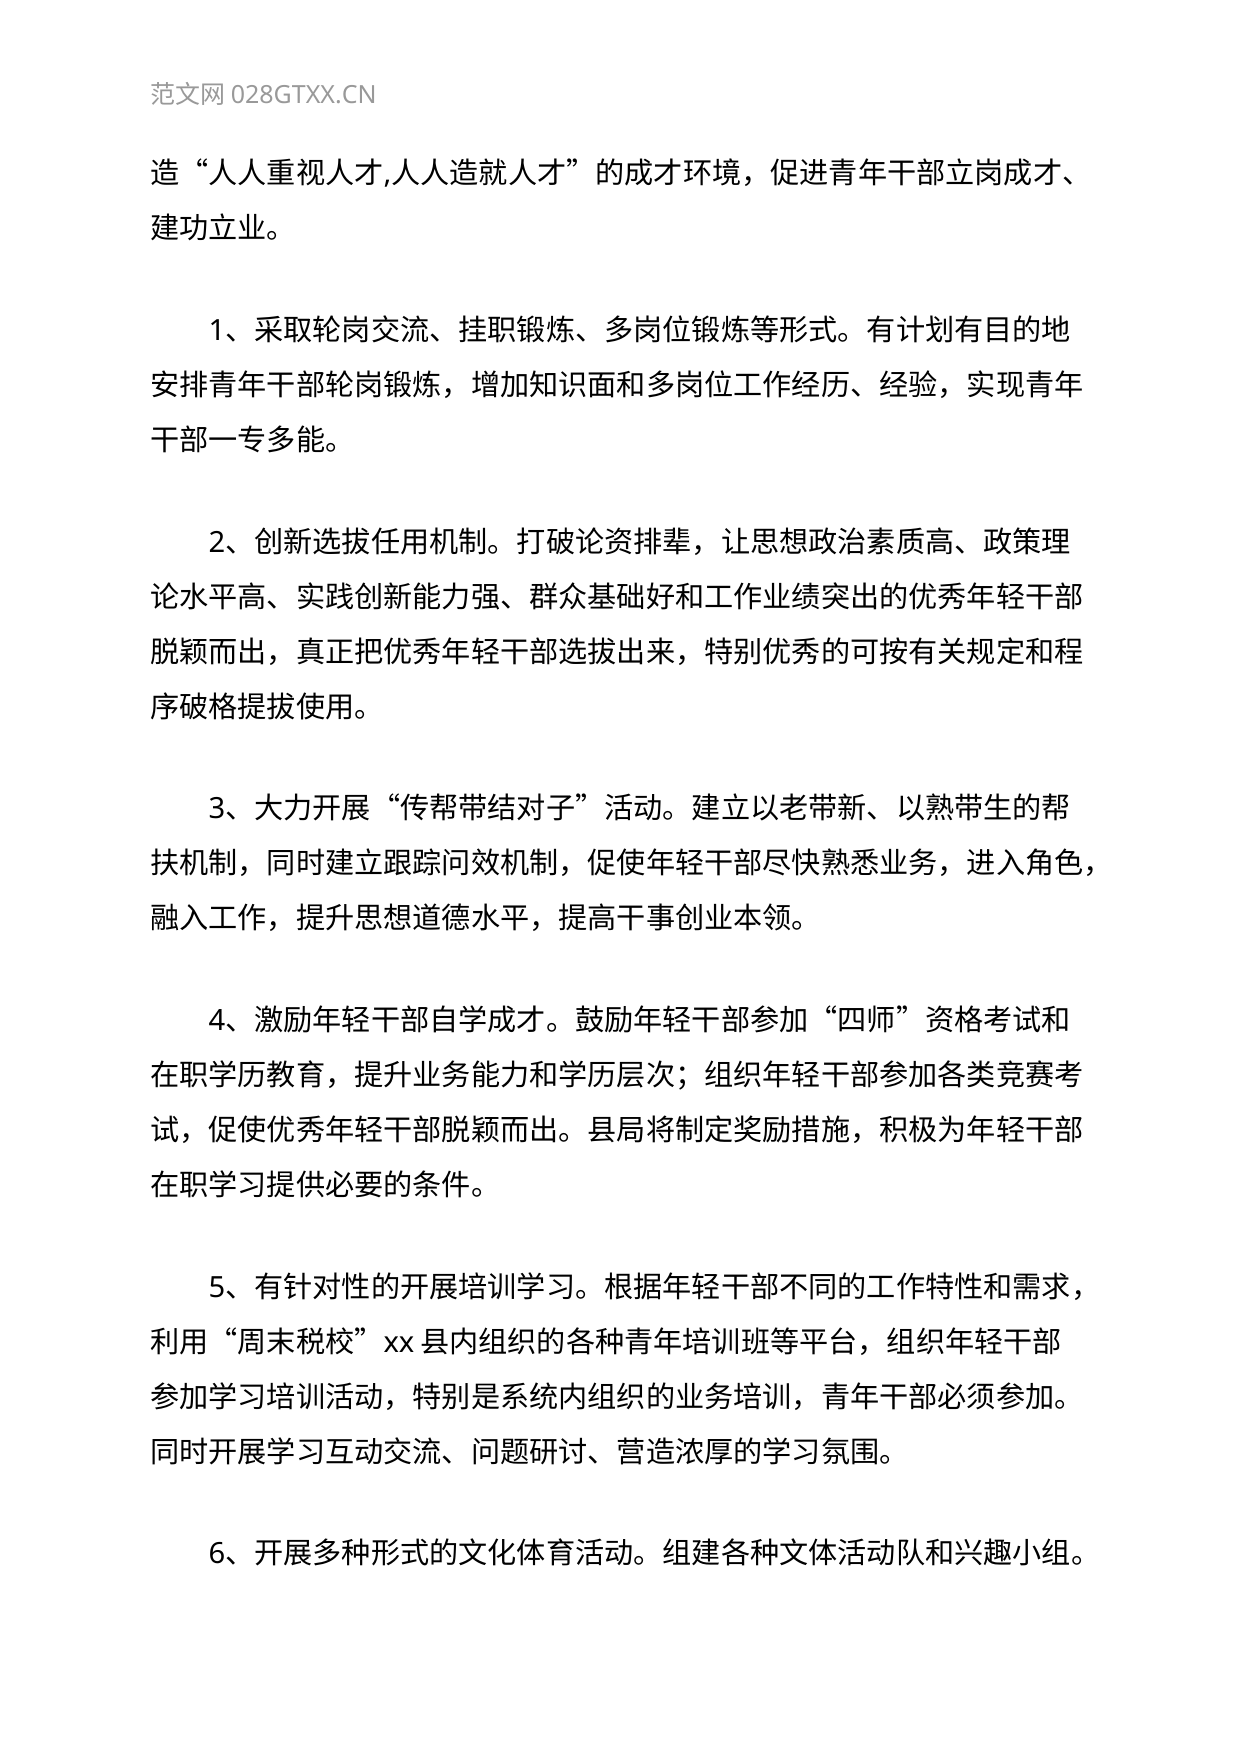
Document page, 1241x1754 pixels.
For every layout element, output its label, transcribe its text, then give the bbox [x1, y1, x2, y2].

text 5、有针对性的开展培训学习。根据年轻干部不同的工作特性和需求，利用“周末税校”xx县内组织的各种青年培训班等平台，组织年轻干部参加学习培训活动，特别是系统内组织的业务培训，青年干部必须参加。同时开展学习互动交流、问题研讨、营造浓厚的学习氛围。 [150, 1263, 1090, 1470]
text 3、大力开展“传帮带结对子”活动。建立以老带新、以熟带生的帮扶机制，同时建立跟踪问效机制，促使年轻干部尽快熟悉业务，进入角色，融入工作，提升思想道德水平，提高干事创业本领。 [150, 785, 1090, 937]
text 2、创新选拔任用机制。打破论资排辈，让思想政治素质高、政策理论水平高、实践创新能力强、群众基础好和工作业绩突出的优秀年轻干部脱颖而出，真正把优秀年轻干部选拔出来，特别优秀的可按有关规定和程序破格提拔使用。 [150, 518, 1090, 726]
text 4、激励年轻干部自学成才。鼓励年轻干部参加“四师”资格考试和在职学历教育，提升业务能力和学历层次；组织年轻干部参加各类竞赛考试，促使优秀年轻干部脱颖而出。县局将制定奖励措施，积极为年轻干部在职学习提供必要的条件。 [150, 997, 1090, 1204]
text 1、采取轮岗交流、挂职锻炼、多岗位锻炼等形式。有计划有目的地安排青年干部轮岗锻炼，增加知识面和多岗位工作经历、经验，实现青年干部一专多能。 [150, 307, 1090, 459]
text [150, 150, 1090, 247]
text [150, 1530, 1090, 1572]
